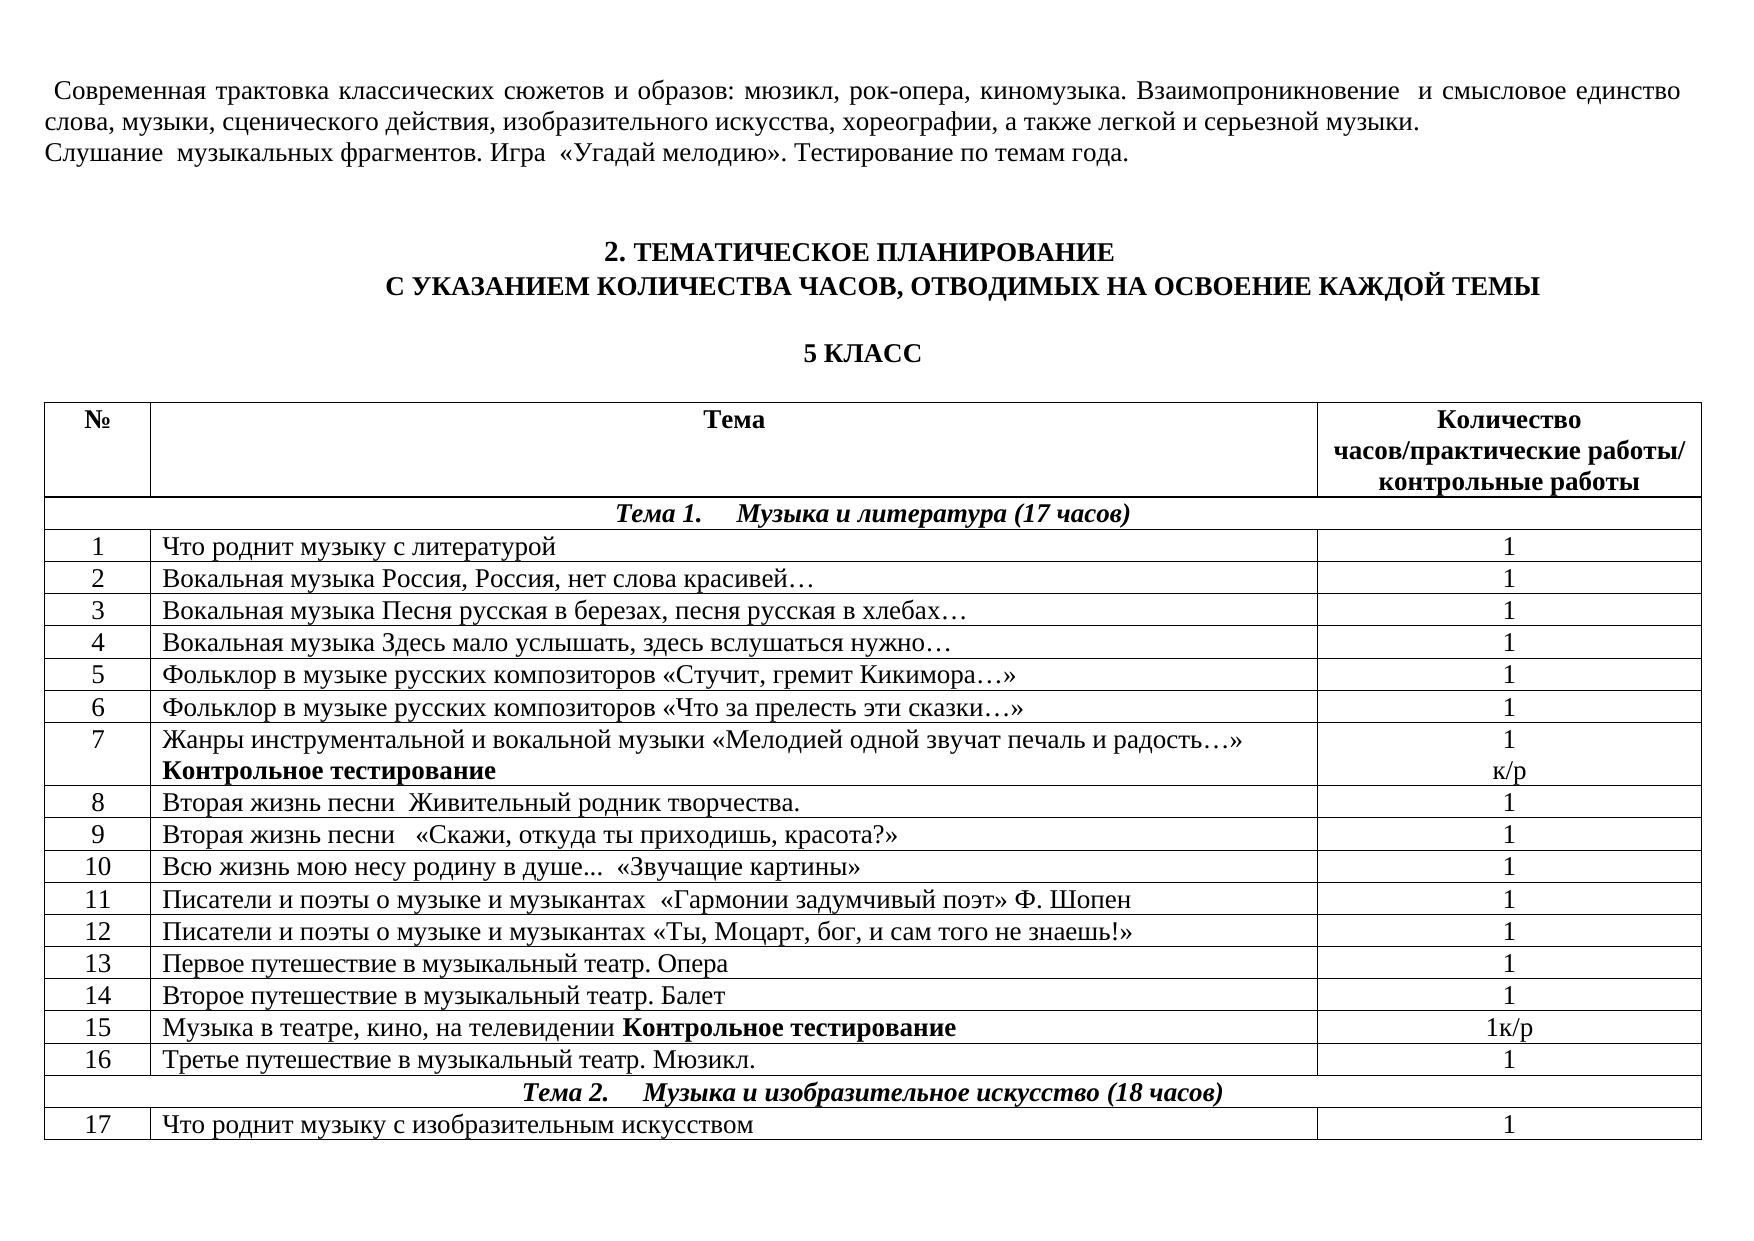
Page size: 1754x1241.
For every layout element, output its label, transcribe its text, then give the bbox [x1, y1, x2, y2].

table_cell 16 [45, 1044, 150, 1075]
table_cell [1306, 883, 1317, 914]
table_cell Тема 1. Музыка и литература (17 часов) [45, 498, 1701, 529]
table_cell 6 [45, 691, 150, 722]
table_cell 1 [1318, 979, 1701, 1010]
table_cell 1 [1318, 530, 1701, 561]
subtitle С УКАЗАНИЕМ КОЛИЧЕСТВА ЧАСОВ, ОТВОДИМЫХ НА ОСВОЕНИЕ КАЖДОЙ ТЕМЫ [74, 270, 1674, 301]
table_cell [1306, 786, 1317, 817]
text Слушание музыкальных фрагментов. Игра «Угадай мелодию». Тестирование по темам года. [44, 136, 1683, 167]
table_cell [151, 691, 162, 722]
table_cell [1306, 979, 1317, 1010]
table_cell 1 [45, 530, 150, 561]
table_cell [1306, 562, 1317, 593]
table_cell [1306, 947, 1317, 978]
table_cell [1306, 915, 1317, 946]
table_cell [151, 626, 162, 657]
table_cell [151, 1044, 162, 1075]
table_cell 10 [45, 851, 150, 882]
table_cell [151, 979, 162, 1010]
table_header № [45, 403, 150, 496]
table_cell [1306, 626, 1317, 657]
table_cell 1 [1318, 818, 1701, 849]
table_cell 1 к/р [1318, 723, 1701, 785]
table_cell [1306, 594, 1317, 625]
subtitle 5 КЛАСС [44, 337, 1674, 368]
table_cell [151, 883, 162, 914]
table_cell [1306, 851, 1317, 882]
table_cell 1 [1318, 659, 1701, 689]
table_cell 1 [1318, 786, 1701, 817]
table_cell 1 [1318, 1044, 1701, 1075]
table_cell 1 [1318, 915, 1701, 946]
table_cell 1 [1318, 883, 1701, 914]
table_cell 17 [45, 1108, 150, 1139]
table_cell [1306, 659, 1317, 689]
table_cell 1к/р [1318, 1011, 1701, 1043]
table_header Количество часов/практические работы/ контрольные работы [1318, 403, 1701, 496]
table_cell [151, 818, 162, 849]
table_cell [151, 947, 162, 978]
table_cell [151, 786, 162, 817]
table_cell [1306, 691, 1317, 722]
table_cell 15 [45, 1011, 150, 1043]
table_cell 9 [45, 818, 150, 849]
table_cell Тема 2. Музыка и изобразительное искусство (18 часов) [45, 1076, 1701, 1107]
subtitle ТЕМАТИЧЕСКОЕ ПЛАНИРОВАНИЕ [44, 234, 1674, 268]
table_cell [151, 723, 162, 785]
table_cell 1 [1318, 562, 1701, 593]
table_cell 1 [1318, 1108, 1701, 1139]
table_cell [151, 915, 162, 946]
table_cell 1 [1318, 594, 1701, 625]
table_cell 1 [1318, 851, 1701, 882]
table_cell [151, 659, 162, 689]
table_cell Музыка в театре, кино, на телевидении Контрольное тестирование [151, 1011, 1317, 1043]
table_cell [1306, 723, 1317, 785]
table_cell 4 [45, 626, 150, 657]
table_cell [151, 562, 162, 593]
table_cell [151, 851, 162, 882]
table_cell 1 [1318, 947, 1701, 978]
table_cell 3 [45, 594, 150, 625]
table_cell 14 [45, 979, 150, 1010]
table_cell 13 [45, 947, 150, 978]
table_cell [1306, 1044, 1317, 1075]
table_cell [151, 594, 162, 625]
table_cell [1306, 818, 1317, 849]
table_cell Что роднит музыку с литературой [151, 530, 1317, 561]
table_cell 5 [45, 659, 150, 689]
table_cell 7 [45, 723, 150, 785]
table_cell Что роднит музыку с изобразительным искусством [151, 1108, 1317, 1139]
table_cell 11 [45, 883, 150, 914]
table_cell 8 [45, 786, 150, 817]
table_cell 1 [1318, 691, 1701, 722]
table_cell 2 [45, 562, 150, 593]
table_cell 12 [45, 915, 150, 946]
table_header Тема [151, 403, 1317, 496]
table_cell 1 [1318, 626, 1701, 657]
